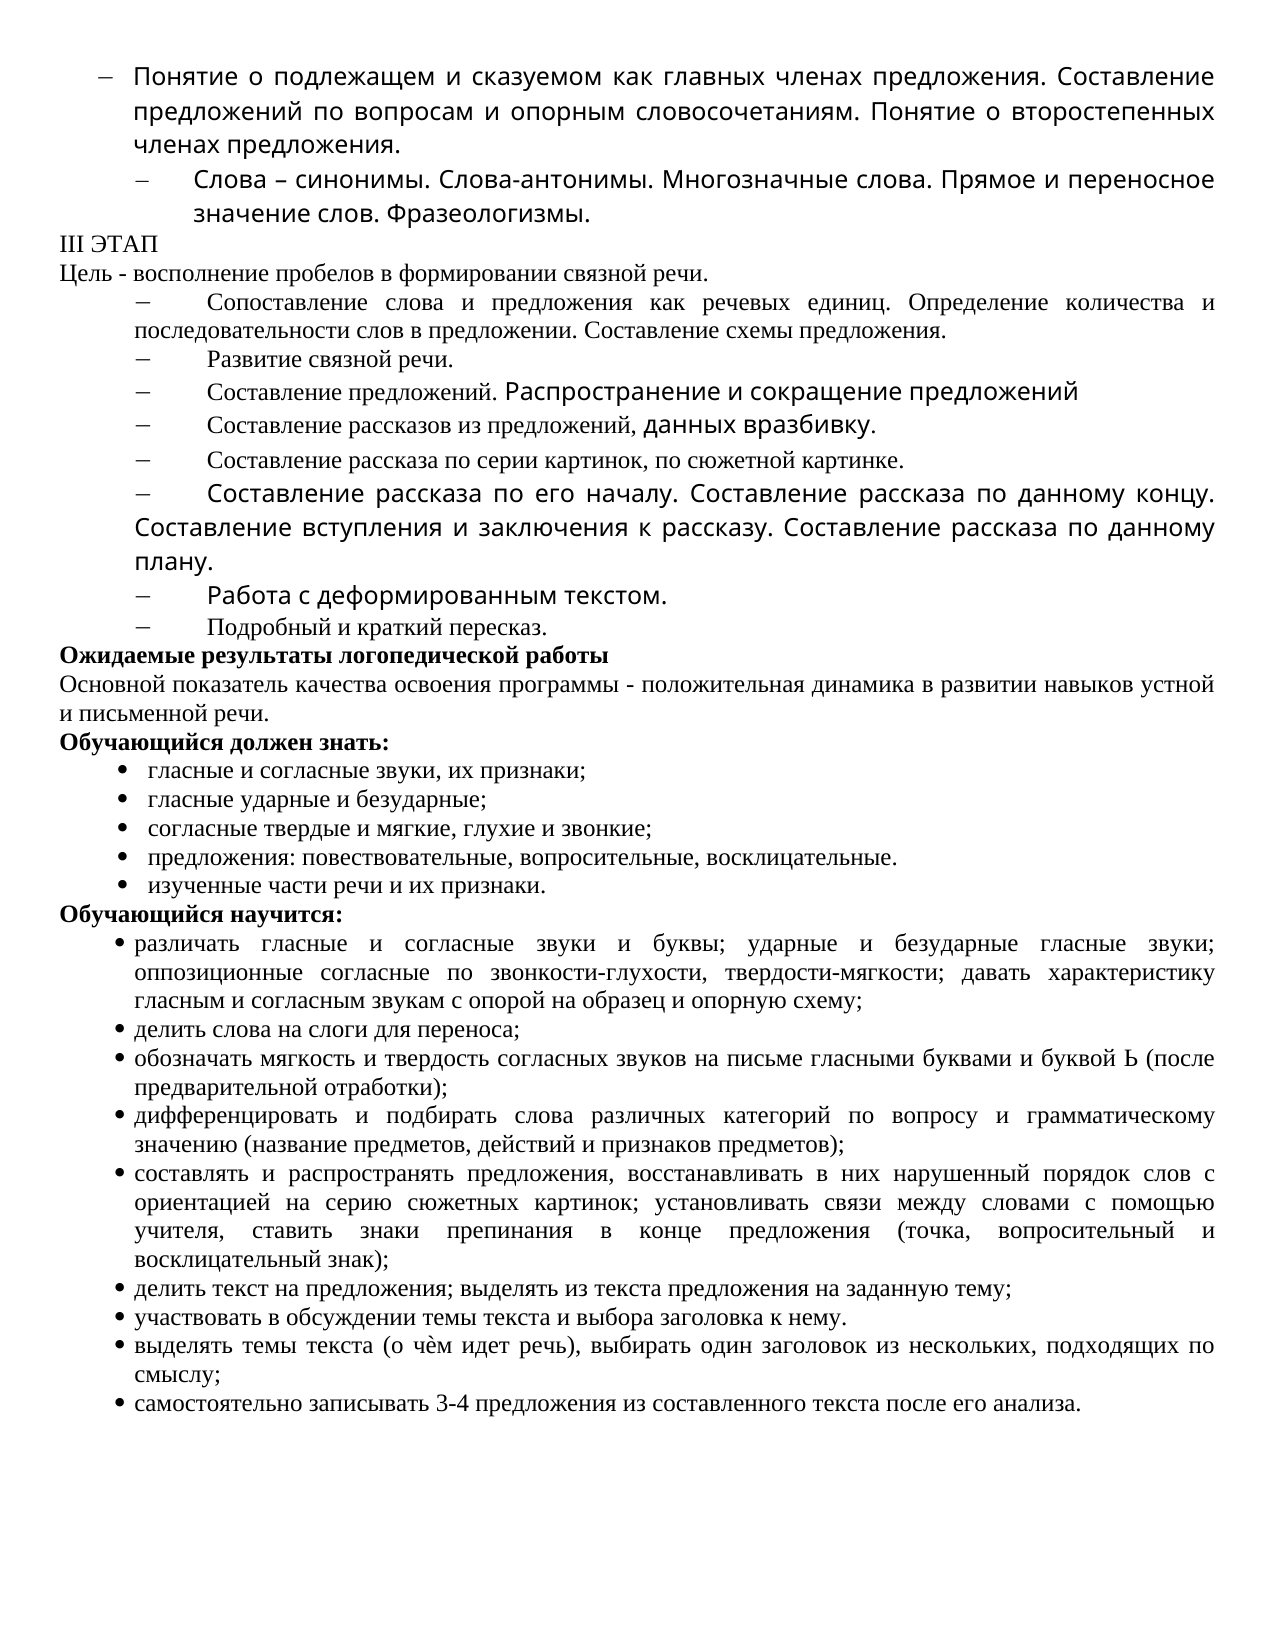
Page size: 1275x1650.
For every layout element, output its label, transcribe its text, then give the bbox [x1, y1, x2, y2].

list изученные части речи и их признаки. [59, 870, 1216, 899]
list Сопоставление слова и предложения как речевых единиц. Определение количества и последовательности слов в предложении. Составление схемы предложения. [133, 287, 1216, 344]
text Обучающийся должен знать: [59, 727, 1216, 755]
list гласные и согласные звуки, их признаки; [59, 755, 1216, 784]
text Цель - восполнение пробелов в формировании связной речи. [59, 258, 1216, 287]
list гласные ударные и безударные; [59, 784, 1216, 813]
list выделять темы текста (о чѐм идет речь), выбирать один заголовок из нескольких, подходящих по смыслу; [115, 1330, 1216, 1388]
list обозначать мягкость и твердость согласных звуков на письме гласными буквами и буквой Ь (после предварительной отработки); [115, 1043, 1216, 1100]
list самостоятельно записывать 3-4 предложения из составленного текста после его анализа. [115, 1388, 1216, 1417]
text III ЭТАП [59, 229, 1216, 258]
list согласные твердые и мягкие, глухие и звонкие; [59, 813, 1216, 842]
list различать гласные и согласные звуки и буквы; ударные и безударные гласные звуки; оппозиционные согласные по звонкости-глухости, твердости-мягкости; давать характеристику гласным и согласным звукам с опорой на образец и опорную схему; [115, 928, 1216, 1014]
list Понятие о подлежащем и сказуемом как главных членах предложения. Составление предложений по вопросам и опорным словосочетаниям. Понятие о второстепенных членах предложения. [95, 59, 1216, 161]
list предложения: повествовательные, вопросительные, восклицательные. [59, 842, 1216, 870]
list Подробный и краткий пересказ. [133, 612, 1216, 640]
list Составление рассказа по серии картинок, по сюжетной картинке. [133, 441, 1216, 475]
text Обучающийся научится: [59, 899, 1216, 928]
list Составление предложений. Распространение и сокращение предложений [133, 373, 1216, 407]
list Работа с деформированным текстом. [133, 577, 1216, 612]
list Развитие связной речи. [133, 344, 1216, 373]
list дифференцировать и подбирать слова различных категорий по вопросу и грамматическому значению (название предметов, действий и признаков предметов); [115, 1100, 1216, 1158]
list составлять и распространять предложения, восстанавливать в них нарушенный порядок слов с ориентацией на серию сюжетных картинок; установливать связи между словами с помощью учителя, ставить знаки препинания в конце предложения (точка, вопросительный и восклицательный знак); [115, 1158, 1216, 1273]
list участвовать в обсуждении темы текста и выбора заголовка к нему. [115, 1302, 1216, 1330]
list Составление рассказа по его началу. Составление рассказа по данному концу. Составление вступления и заключения к рассказу. Составление рассказа по данному плану. [133, 475, 1216, 577]
list Слова – синонимы. Слова-антонимы. Многозначные слова. Прямое и переносное значение слов. Фразеологизмы. [133, 161, 1216, 229]
list делить текст на предложения; выделять из текста предложения на заданную тему; [115, 1273, 1216, 1302]
list делить слова на слоги для переноса; [115, 1014, 1216, 1043]
list Составление рассказов из предложений, данных вразбивку. [133, 407, 1216, 441]
text Основной показатель качества освоения программы - положительная динамика в развитии навыков устной и письменной речи. [59, 669, 1216, 727]
text Ожидаемые результаты логопедической работы [59, 640, 1216, 669]
